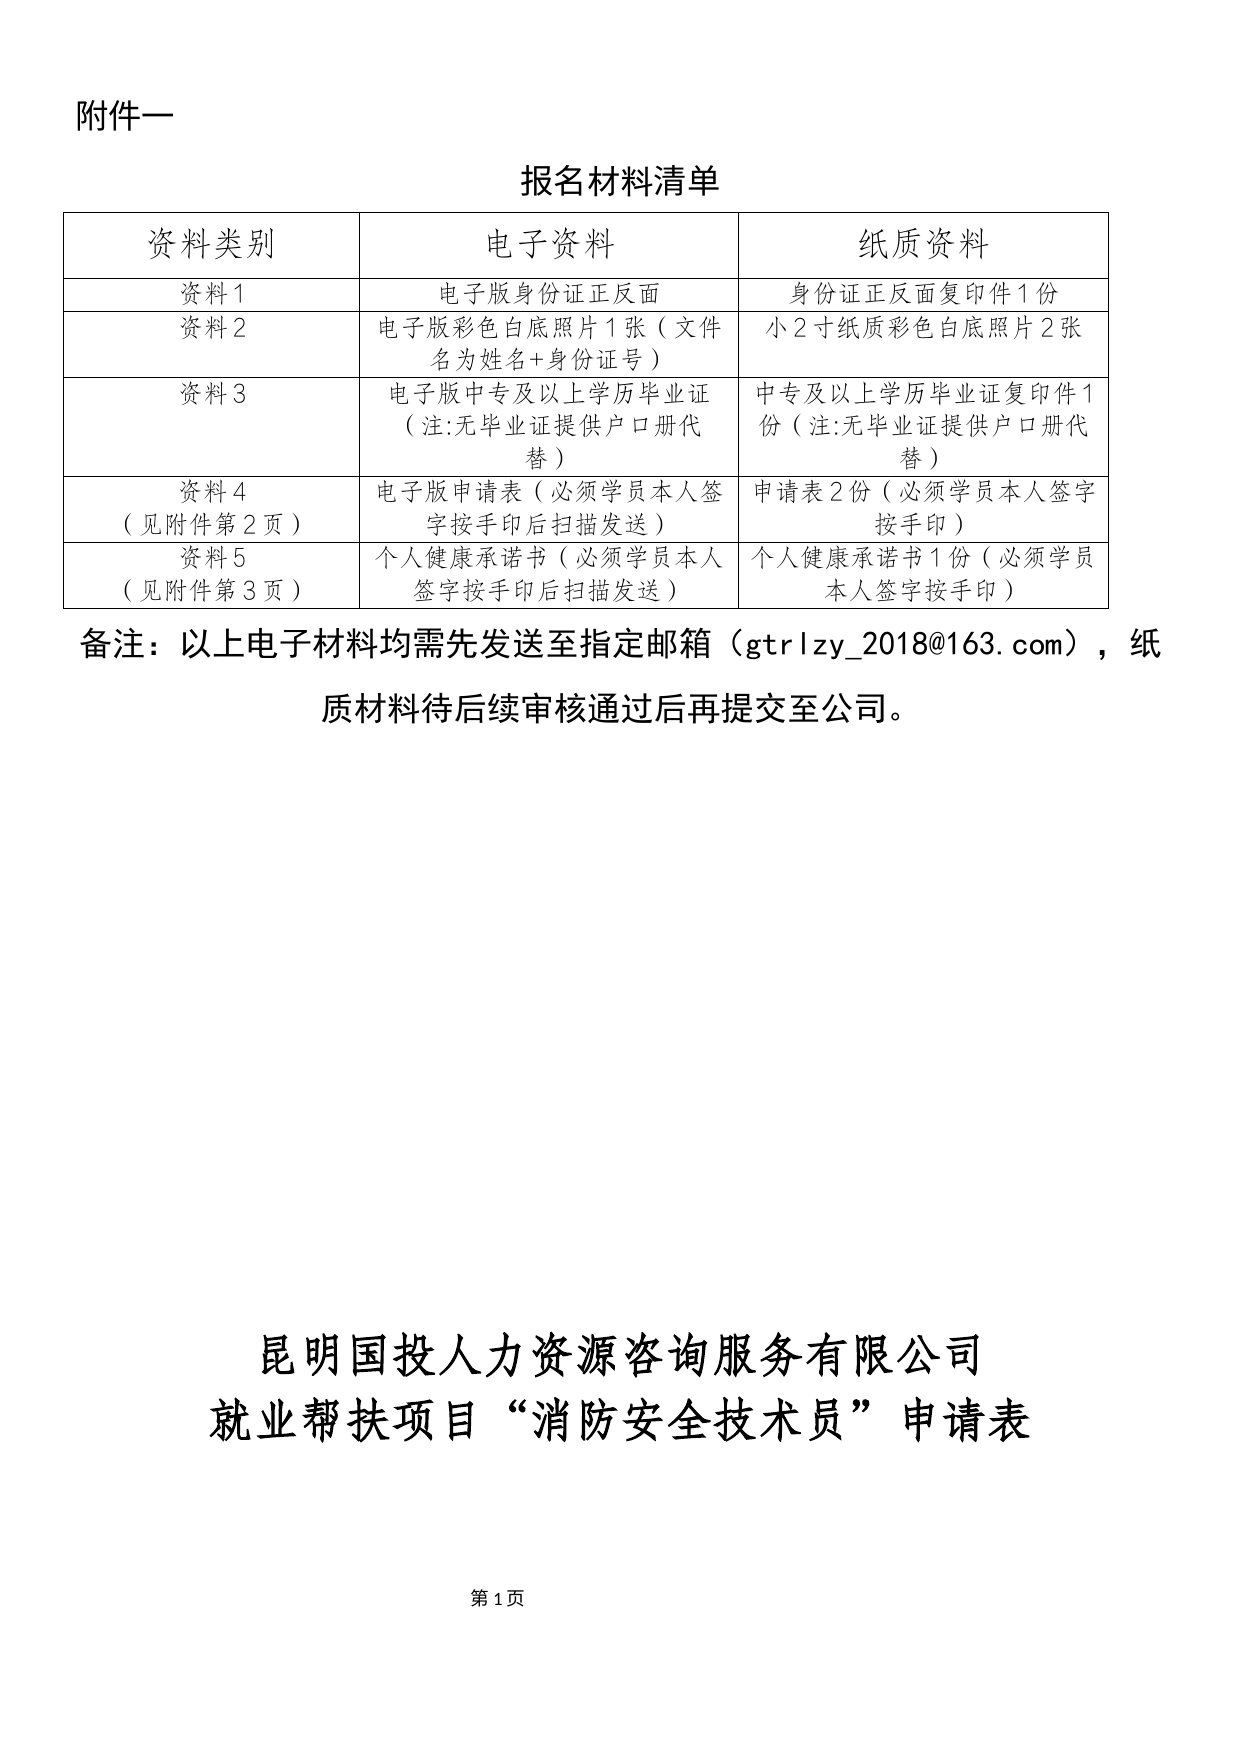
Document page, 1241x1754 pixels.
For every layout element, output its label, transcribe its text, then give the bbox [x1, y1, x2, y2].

text 报名材料清单 [75, 147, 1165, 212]
table_cell 资料1 [64, 279, 359, 311]
table_cell 电子版中专及以上学历毕业证（注:无毕业证提供户口册代替） [360, 378, 738, 476]
table_header 纸质资料 [739, 213, 1108, 278]
table_cell 资料2 [64, 312, 359, 377]
table_cell 身份证正反面复印件1份 [739, 279, 1108, 311]
table_header 资料类别 [64, 213, 359, 278]
table_cell 个人健康承诺书（必须学员本人签字按手印后扫描发送） [360, 543, 738, 608]
table_cell 中专及以上学历毕业证复印件1份（注:无毕业证提供户口册代替） [739, 378, 1108, 476]
text 附件一 [75, 82, 1165, 147]
table_cell 资料5 （见附件第3页） [64, 543, 359, 608]
table_cell 资料3 [64, 378, 359, 476]
table_header 电子资料 [360, 213, 738, 278]
table_cell 个人健康承诺书1份（必须学员本人签字按手印） [739, 543, 1108, 608]
table_cell 电子版申请表（必须学员本人签字按手印后扫描发送） [360, 477, 738, 542]
text 昆明国投人力资源咨询服务有限公司 [75, 1324, 1165, 1389]
table_cell 申请表2份（必须学员本人签字按手印） [739, 477, 1108, 542]
table_cell 小2寸纸质彩色白底照片2张 [739, 312, 1108, 377]
table_cell 电子版身份证正反面 [360, 279, 738, 311]
text 就业帮扶项目“消防安全技术员”申请表 [75, 1389, 1165, 1454]
text 备注：以上电子材料均需先发送至指定邮箱（gtrlzy_2018@163.com），纸质材料待后续审核通过后再提交至公司。 [75, 609, 1165, 739]
table_cell 资料4 （见附件第2页） [64, 477, 359, 542]
table_cell 电子版彩色白底照片1张（文件名为姓名+身份证号） [360, 312, 738, 377]
